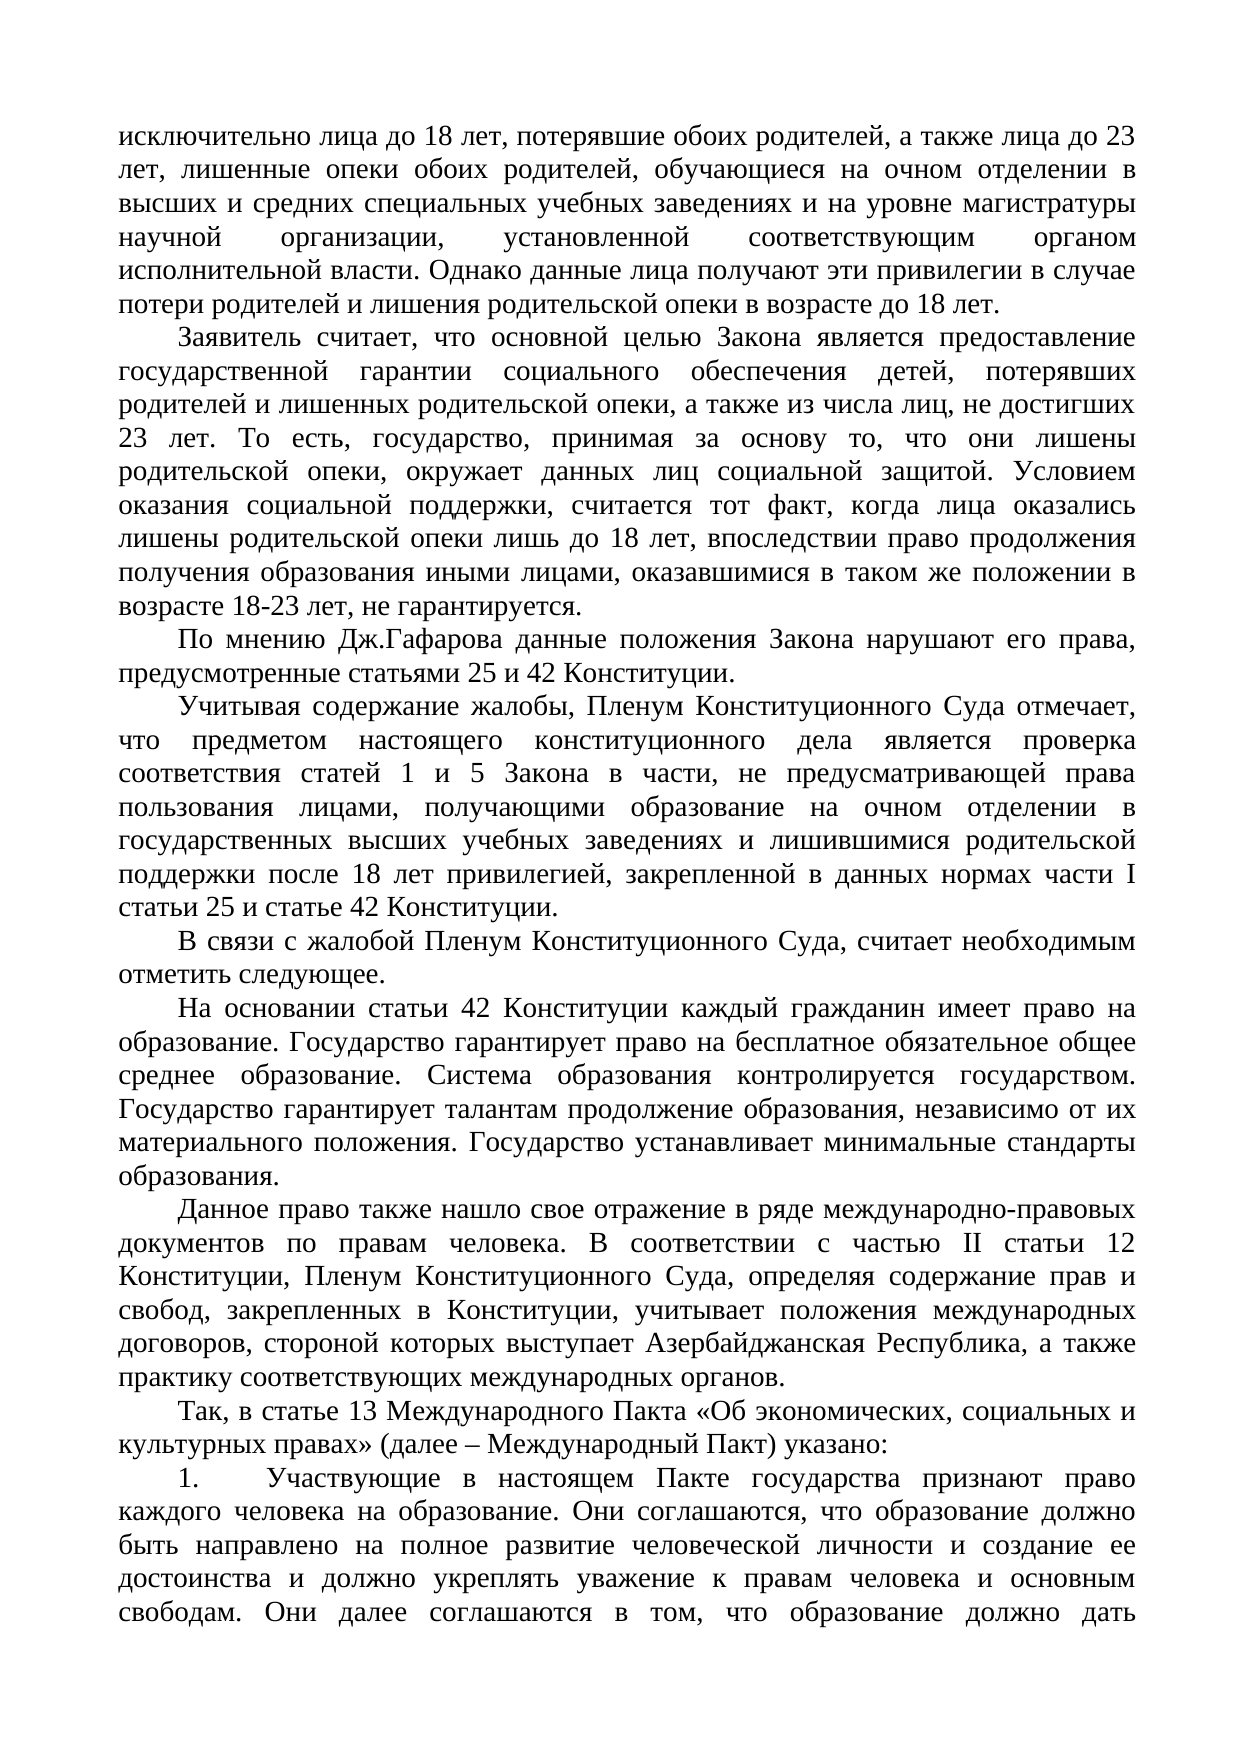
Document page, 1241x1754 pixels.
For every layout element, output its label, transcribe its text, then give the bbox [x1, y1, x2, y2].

text Данное право также нашло свое отражение в ряде международно-правовых документов по правам человека. В соответствии с частью II статьи 12 Конституции, Пленум Конституционного Суда, определяя содержание прав и свобод, закрепленных в Конституции, учитывает положения международных договоров, стороной которых выступает Азербайджанская Республика, а также практику соответствующих международных органов. [118, 1191, 1137, 1393]
text Учитывая содержание жалобы, Пленум Конституционного Суда отмечает, что предметом настоящего конституционного дела является проверка соответствия статей 1 и 5 Закона в части, не предусматривающей права пользования лицами, получающими образование на очном отделении в государственных высших учебных заведениях и лишившимися родительской поддержки после 18 лет привилегией, закрепленной в данных нормах части I статьи 25 и статье 42 Конституции. [118, 688, 1137, 923]
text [118, 1460, 1137, 1627]
text Так, в статье 13 Международного Пакта «Об экономических, социальных и культурных правах» (далее – Международный Пакт) указано: [118, 1393, 1137, 1460]
text На основании статьи 42 Конституции каждый гражданин имеет право на образование. Государство гарантирует право на бесплатное обязательное общее среднее образование. Система образования контролируется государством. Государство гарантирует талантам продолжение образования, независимо от их материального положения. Государство устанавливает минимальные стандарты образования. [118, 990, 1137, 1191]
text По мнению Дж.Гафарова данные положения Закона нарушают его права, предусмотренные статьями 25 и 42 Конституции. [118, 621, 1137, 688]
text Заявитель считает, что основной целью Закона является предоставление государственной гарантии социального обеспечения детей, потерявших родителей и лишенных родительской опеки, а также из числа лиц, не достигших 23 лет. То есть, государство, принимая за основу то, что они лишены родительской опеки, окружает данных лиц социальной защитой. Условием оказания социальной поддержки, считается тот факт, когда лица оказались лишены родительской опеки лишь до 18 лет, впоследствии право продолжения получения образования иными лицами, оказавшимися в таком же положении в возрасте 18-23 лет, не гарантируется. [118, 319, 1137, 621]
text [118, 118, 1137, 319]
text В связи с жалобой Пленум Конституционного Суда, считает необходимым отметить следующее. [118, 923, 1137, 990]
